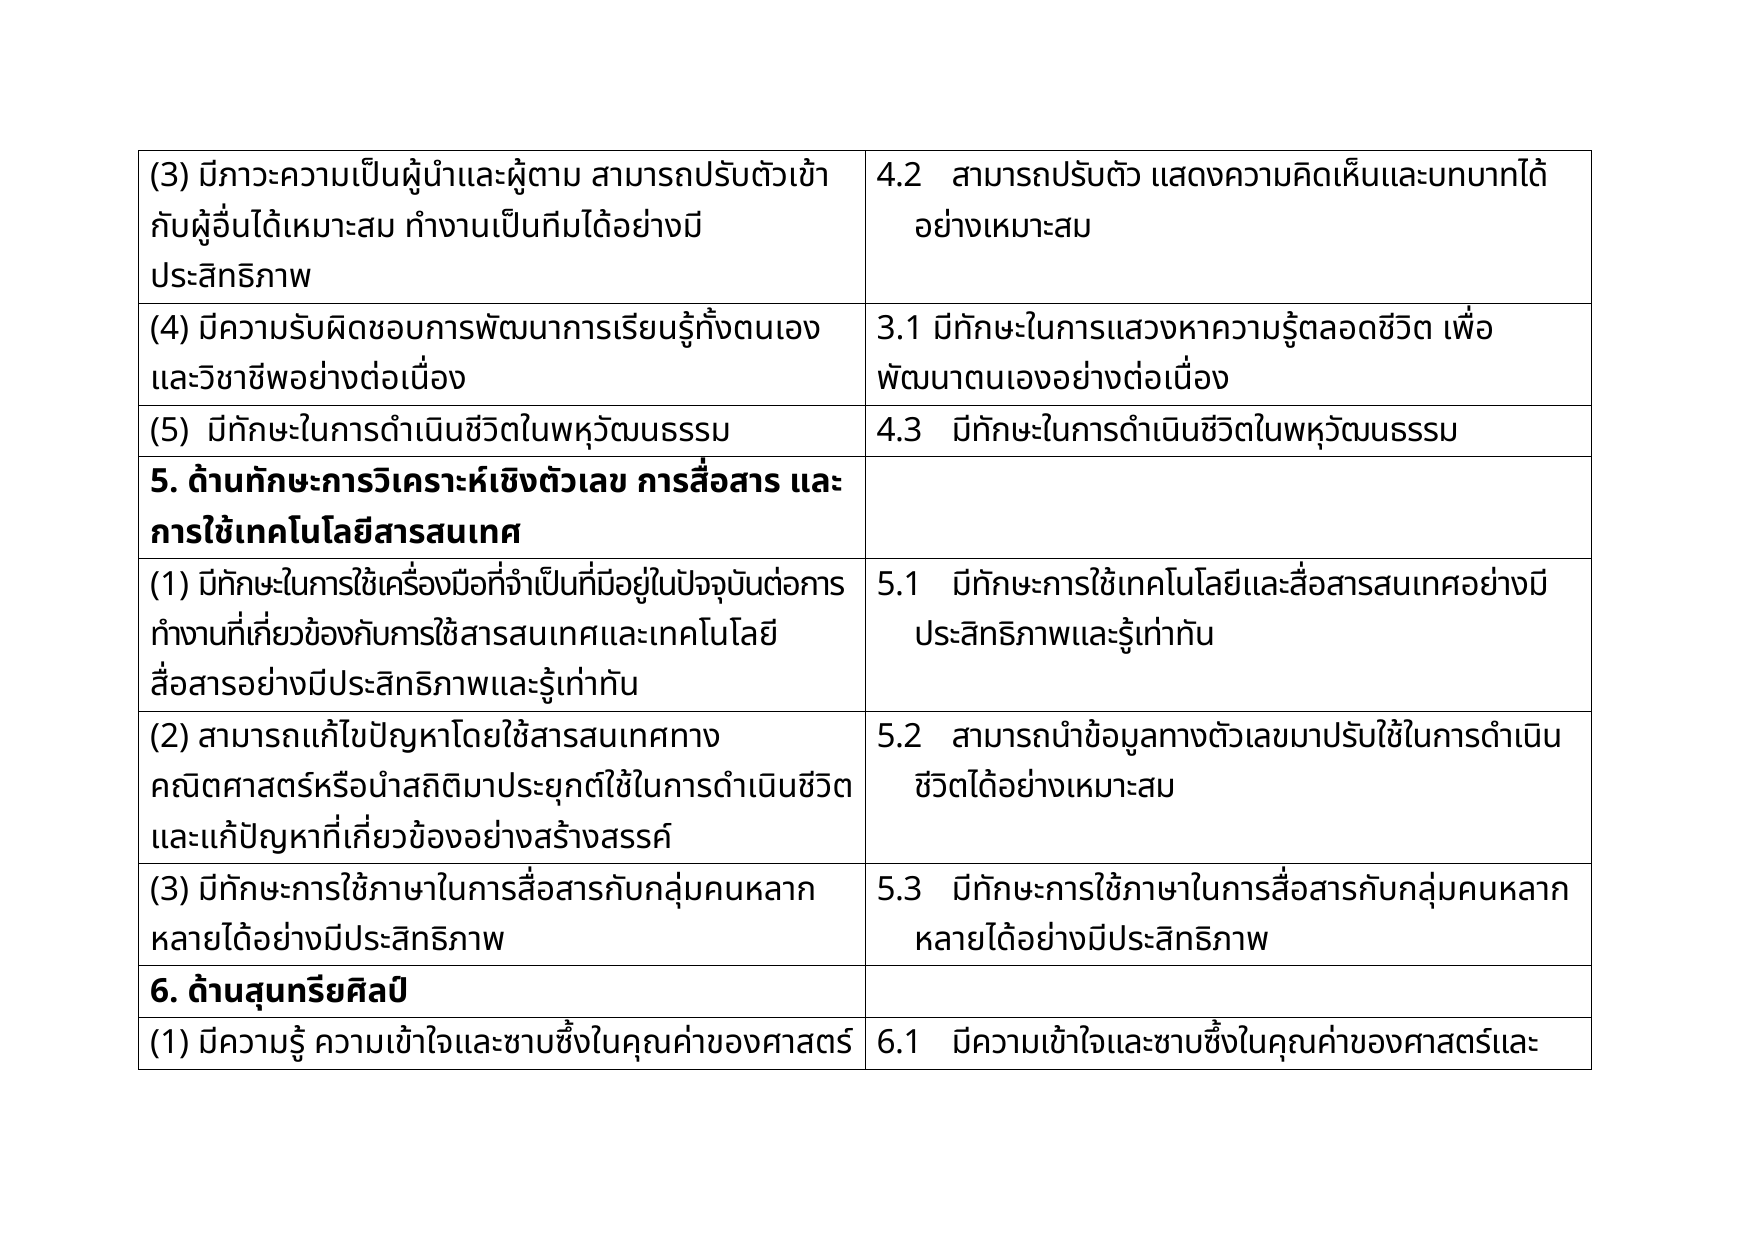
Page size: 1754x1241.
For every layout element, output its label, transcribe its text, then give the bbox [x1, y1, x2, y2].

table_cell [866, 966, 1591, 1017]
table_cell [866, 457, 1591, 558]
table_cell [139, 1018, 865, 1069]
table_cell สามารถนำข้อมูลทางตัวเลขมาปรับใช้ในการดำเนินชีวิตได้อย่างเหมาะสม [866, 712, 1591, 863]
table_cell (5) มีทักษะในการดำเนินชีวิตในพหุวัฒนธรรม [139, 406, 865, 456]
table_cell 3.1 มีทักษะในการแสวงหาความรู้ตลอดชีวิต เพื่อพัฒนาตนเองอย่างต่อเนื่อง [866, 304, 1591, 404]
table_cell 5. ด้านทักษะการวิเคราะห์เชิงตัวเลข การสื่อสาร และการใช้เทคโนโลยีสารสนเทศ [139, 457, 865, 558]
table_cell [866, 151, 1591, 302]
table_cell มีทักษะการใช้ภาษาในการสื่อสารกับกลุ่มคนหลากหลายได้อย่างมีประสิทธิภาพ [866, 864, 1591, 965]
table_cell (3) มีภาวะความเป็นผู้นำและผู้ตาม สามารถปรับตัวเข้ากับผู้อื่นได้เหมาะสม ทำงานเป็นทีมได้อย่างมีประสิทธิภาพ [139, 151, 865, 302]
table_cell 6. ด้านสุนทรียศิลป์ [139, 966, 865, 1017]
table_cell (4) มีความรับผิดชอบการพัฒนาการเรียนรู้ทั้งตนเองและวิชาชีพอย่างต่อเนื่อง [139, 304, 865, 404]
table_cell (1) มีทักษะในการใช้เครื่องมือที่จำเป็นที่มีอยู่ในปัจจุบันต่อการทำงานที่เกี่ยวข้องกับการใช้สารสนเทศและเทคโนโลยีสื่อสารอย่างมีประสิทธิภาพและรู้เท่าทัน [139, 559, 865, 711]
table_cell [866, 1018, 1591, 1069]
table_cell (2) สามารถแก้ไขปัญหาโดยใช้สารสนเทศทางคณิตศาสตร์หรือนำสถิติมาประยุกต์ใช้ในการดำเนินชีวิตและแก้ปัญหาที่เกี่ยวข้องอย่างสร้างสรรค์ [139, 712, 865, 863]
table_cell (3) มีทักษะการใช้ภาษาในการสื่อสารกับกลุ่มคนหลากหลายได้อย่างมีประสิทธิภาพ [139, 864, 865, 965]
table_cell มีทักษะในการดำเนินชีวิตในพหุวัฒนธรรม [866, 406, 1591, 456]
table_cell มีทักษะการใช้เทคโนโลยีและสื่อสารสนเทศอย่างมีประสิทธิภาพและรู้เท่าทัน [866, 559, 1591, 711]
